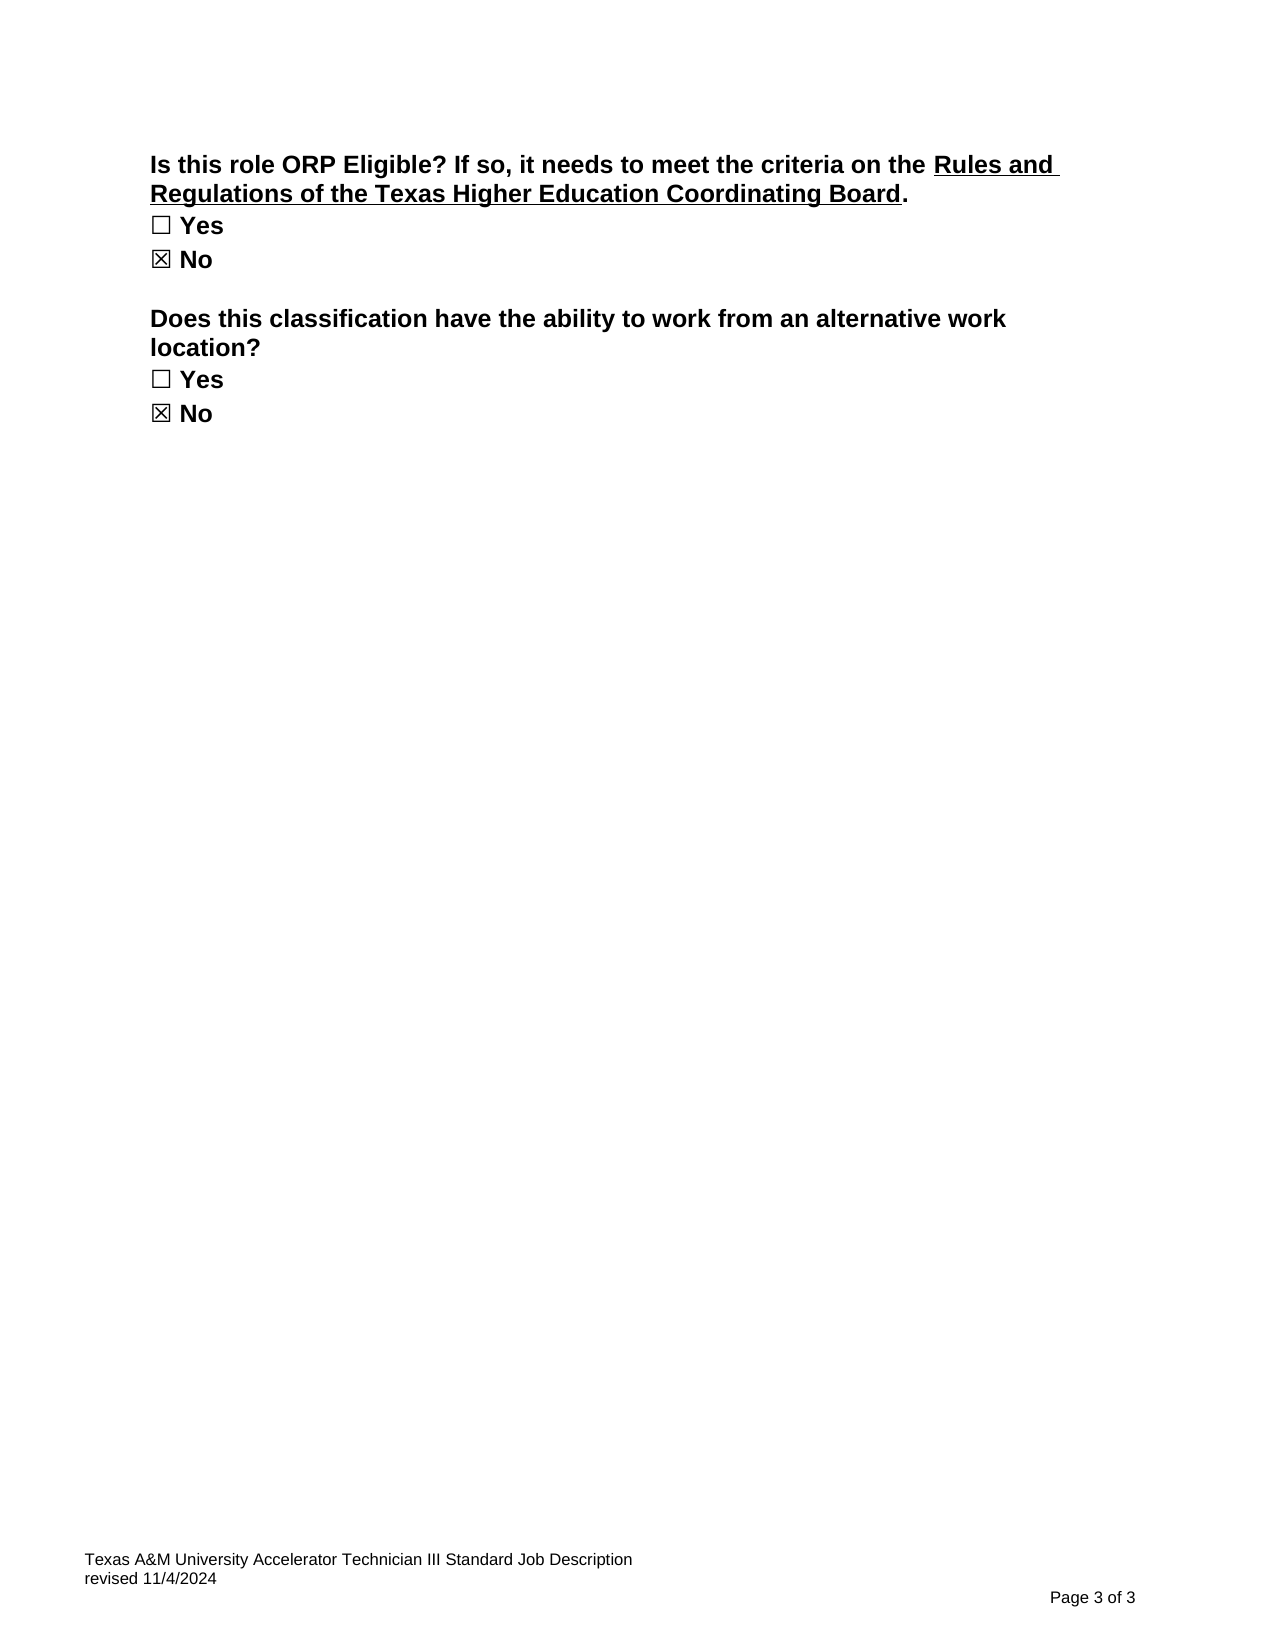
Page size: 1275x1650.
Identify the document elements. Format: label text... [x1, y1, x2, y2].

text No [150, 396, 1125, 430]
text Does this classification have the ability to work from an alternative work location? [150, 304, 1125, 362]
text Yes [150, 362, 1125, 396]
text Yes [150, 207, 1125, 242]
text Is this role ORP Eligible? If so, it needs to meet the criteria on the Rules and Regulations of the Texas Higher Education Coordinating Board. [150, 150, 1125, 207]
text No [150, 242, 1125, 276]
